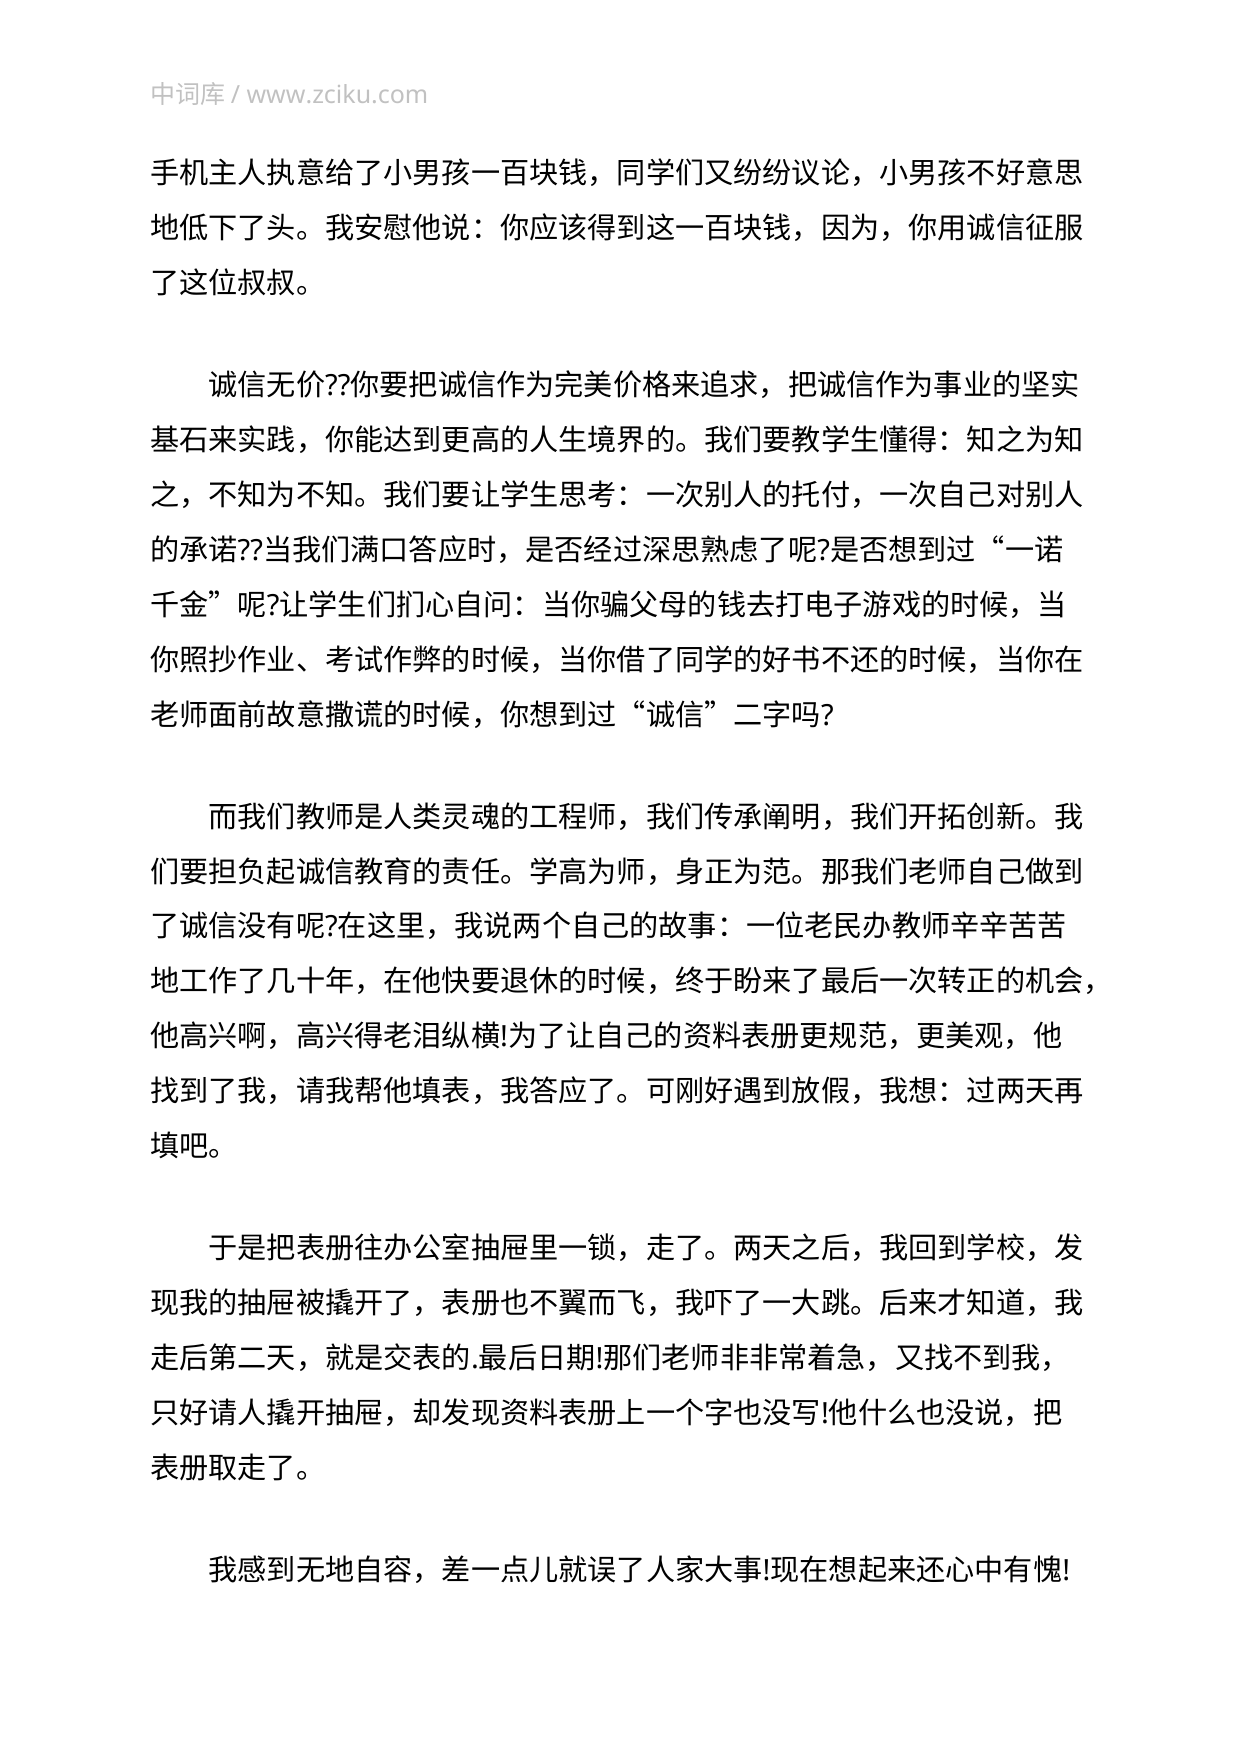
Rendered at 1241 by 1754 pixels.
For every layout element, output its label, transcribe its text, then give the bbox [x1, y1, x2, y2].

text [150, 1546, 1090, 1588]
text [150, 150, 1090, 302]
text 于是把表册往办公室抽屉里一锁，走了。两天之后，我回到学校，发现我的抽屉被撬开了，表册也不翼而飞，我吓了一大跳。后来才知道，我走后第二天，就是交表的.最后日期!那们老师非非常着急，又找不到我，只好请人撬开抽屉，却发现资料表册上一个字也没写!他什么也没说，把表册取走了。 [150, 1224, 1090, 1487]
text 诚信无价??你要把诚信作为完美价格来追求，把诚信作为事业的坚实基石来实践，你能达到更高的人生境界的。我们要教学生懂得：知之为知之，不知为不知。我们要让学生思考：一次别人的托付，一次自己对别人的承诺??当我们满口答应时，是否经过深思熟虑了呢?是否想到过“一诺千金”呢?让学生们扪心自问：当你骗父母的钱去打电子游戏的时候，当你照抄作业、考试作弊的时候，当你借了同学的好书不还的时候，当你在老师面前故意撒谎的时候，你想到过“诚信”二字吗? [150, 362, 1090, 734]
text 而我们教师是人类灵魂的工程师，我们传承阐明，我们开拓创新。我们要担负起诚信教育的责任。学高为师，身正为范。那我们老师自己做到了诚信没有呢?在这里，我说两个自己的故事：一位老民办教师辛辛苦苦地工作了几十年，在他快要退休的时候，终于盼来了最后一次转正的机会，他高兴啊，高兴得老泪纵横!为了让自己的资料表册更规范，更美观，他找到了我，请我帮他填表，我答应了。可刚好遇到放假，我想：过两天再填吧。 [150, 793, 1090, 1165]
